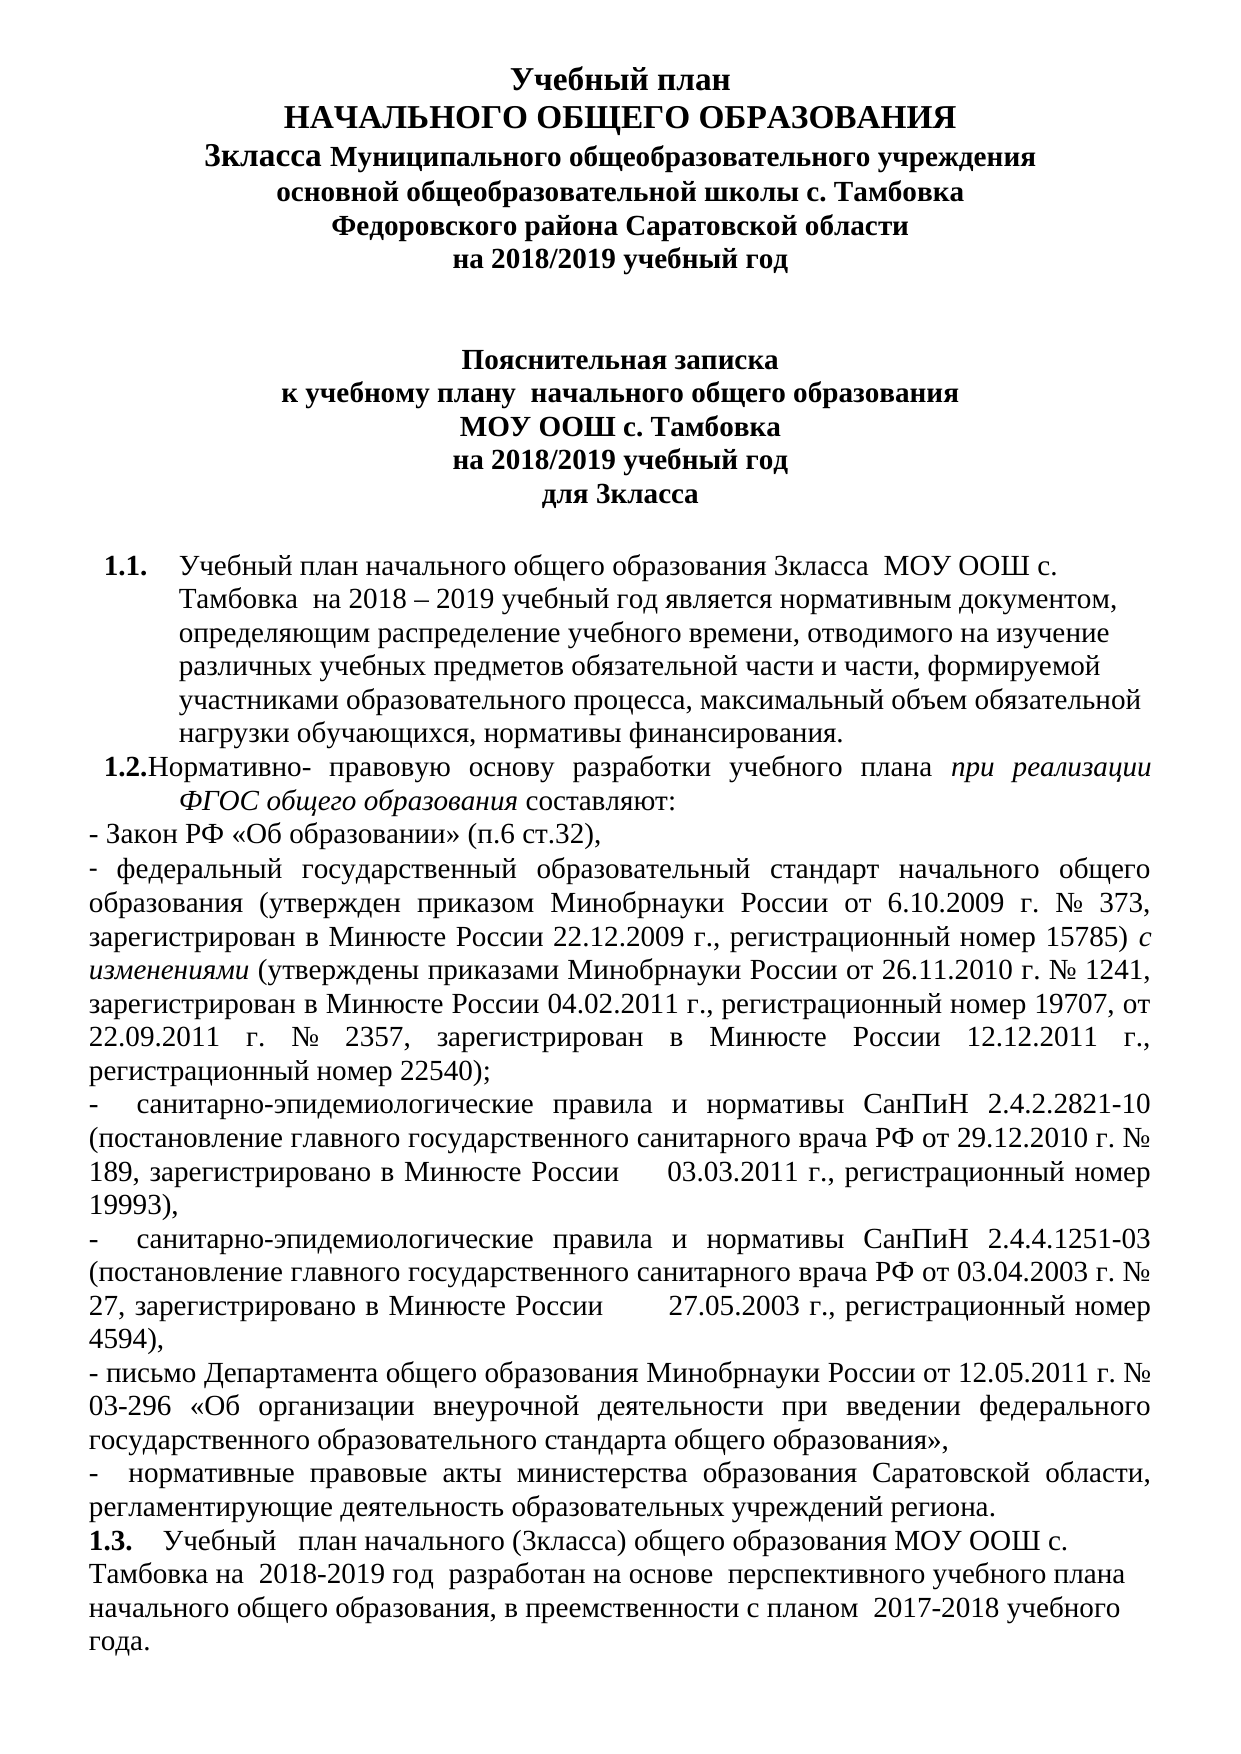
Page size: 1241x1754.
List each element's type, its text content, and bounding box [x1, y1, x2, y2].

text - письмо Департамента общего образования Минобрнауки России от 12.05.2011 г. № 03-296 «Об организации внеурочной деятельности при введении федерального государственного образовательного стандарта общего образования», [89, 1355, 1152, 1456]
text Учебный план [89, 59, 1152, 97]
text - федеральный государственный образовательный стандарт начального общего образования (утвержден приказом Минобрнауки России от 6.10.2009 г. № 373, зарегистрирован в Минюсте России 22.12.2009 г., регистрационный номер 15785) с изменениями (утверждены приказами Минобрнауки России от 26.11.2010 г. № 1241, зарегистрирован в Минюсте России 04.02.2011 г., регистрационный номер 19707, от 22.09.2011 г. № 2357, зарегистрирован в Минюсте России 12.12.2011 г., регистрационный номер 22540); [89, 850, 1152, 1087]
text МОУ ООШ с. Тамбовка [89, 409, 1152, 442]
text 3класса Муниципального общеобразовательного учреждения [89, 136, 1152, 174]
list Учебный план начального общего образования 3класса МОУ ООШ с. Тамбовка на 2018 – 2019 учебный год является нормативным документом, определяющим распределение учебного времени, отводимого на изучение различных учебных предметов обязательной части и части, формируемой участниками образовательного процесса, максимальный объем обязательной нагрузки обучающихся, нормативы финансирования. [103, 548, 1152, 749]
list Нормативно- правовую основу разработки учебного плана при реализации ФГОС общего образования составляют: [103, 749, 1152, 816]
text к учебному плану начального общего образования [89, 375, 1152, 409]
text - нормативные правовые акты министерства образования Саратовской области, регламентирующие деятельность образовательных учреждений региона. [89, 1456, 1152, 1523]
text Федоровского района Саратовской области [89, 208, 1152, 241]
text на 2018/2019 учебный год [89, 241, 1152, 275]
text - Закон РФ «Об образовании» (п.6 ст.32), [89, 816, 1152, 850]
text - санитарно-эпидемиологические правила и нормативы СанПиН 2.4.4.1251-03 (постановление главного государственного санитарного врача РФ от 03.04.2003 г. № 27, зарегистрировано в Минюсте России 27.05.2003 г., регистрационный номер 4594), [89, 1221, 1152, 1355]
text основной общеобразовательной школы с. Тамбовка [89, 174, 1152, 208]
text - санитарно-эпидемиологические правила и нормативы СанПиН 2.4.2.2821-10 (постановление главного государственного санитарного врача РФ от 29.12.2010 г. № 189, зарегистрировано в Минюсте России 03.03.2011 г., регистрационный номер 19993), [89, 1087, 1152, 1221]
text для 3класса [89, 476, 1152, 509]
list Учебный план начального (3класса) общего образования МОУ ООШ с. Тамбовка на 2018-2019 год разработан на основе перспективного учебного плана начального общего образования, в преемственности с планом 2017-2018 учебного года. [89, 1523, 1152, 1657]
text НАЧАЛЬНОГО ОБЩЕГО ОБРАЗОВАНИЯ [89, 97, 1152, 136]
text Пояснительная записка [89, 342, 1152, 375]
text на 2018/2019 учебный год [89, 442, 1152, 476]
